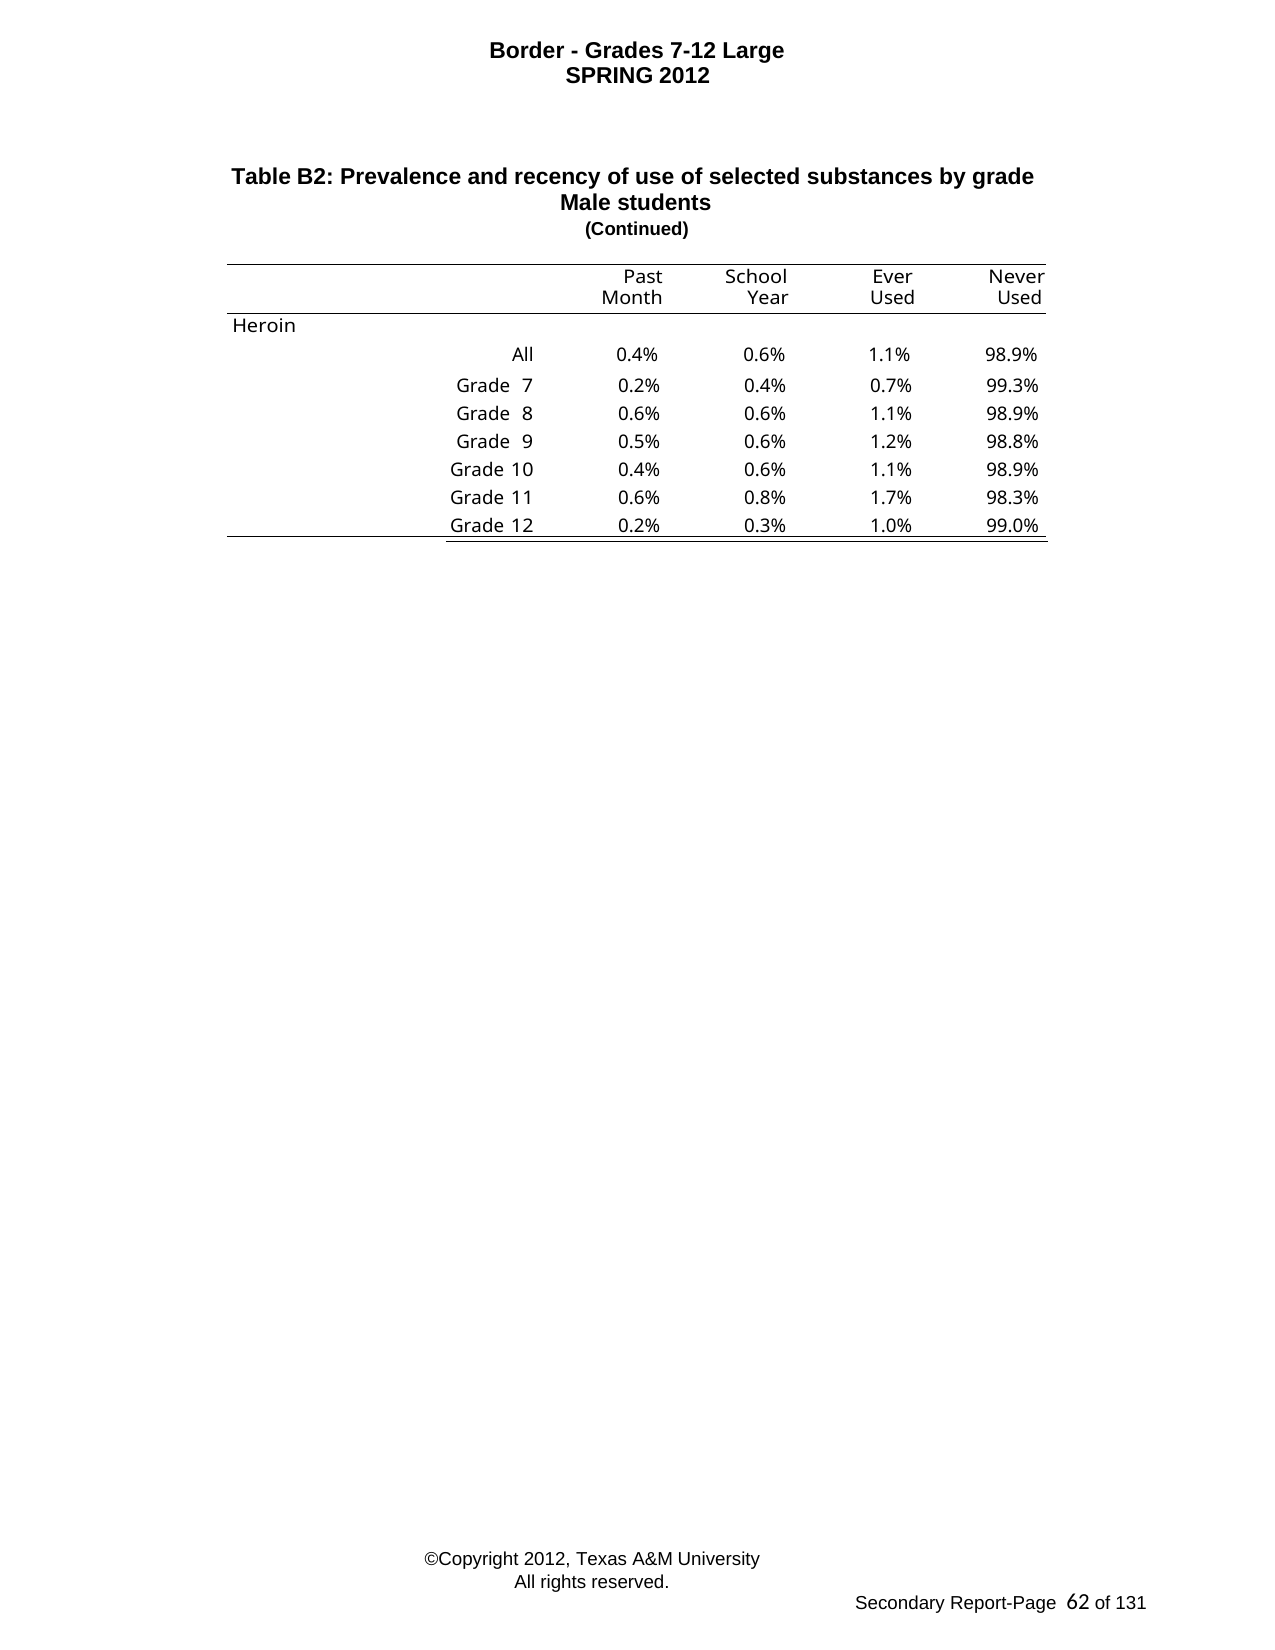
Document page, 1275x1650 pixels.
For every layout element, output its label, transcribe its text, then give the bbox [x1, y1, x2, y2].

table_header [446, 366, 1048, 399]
text All 0.4% 0.6% 1.1% 98.9% [512, 341, 1152, 366]
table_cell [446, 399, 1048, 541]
text Heroin [232, 313, 305, 338]
